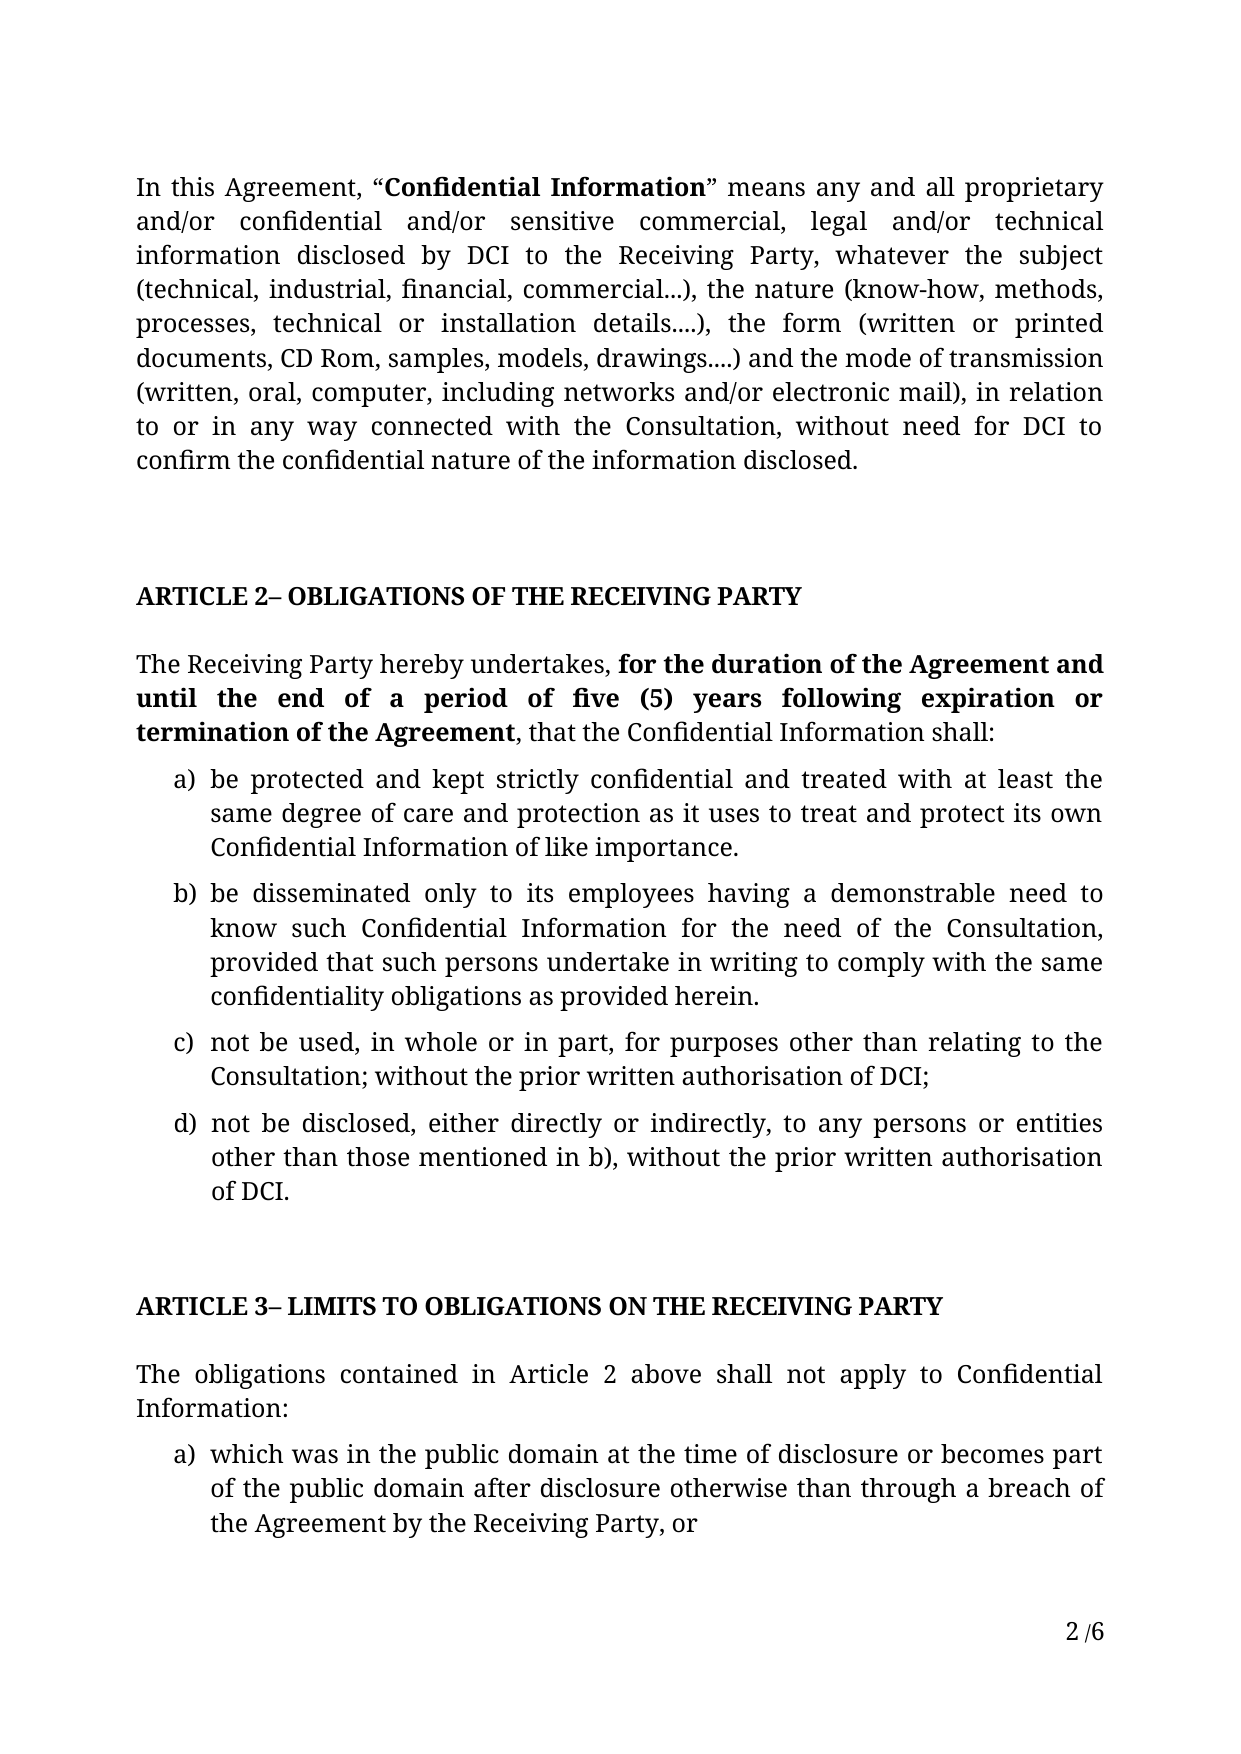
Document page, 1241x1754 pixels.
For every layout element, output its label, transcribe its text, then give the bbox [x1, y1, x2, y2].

list – OBLIGATIONS OF THE RECEIVING PARTY [136, 579, 1104, 613]
list be protected and kept strictly confidential and treated with at least the same degree of care and protection as it uses to treat and protect its own Confidential Information of like importance. [173, 761, 1104, 864]
text The Receiving Party hereby undertakes, for the duration of the Agreement and until the end of a period of five (5) years following expiration or termination of the Agreement, that the Confidential Information shall: [136, 647, 1104, 749]
list not be disclosed, either directly or indirectly, to any persons or entities other than those mentioned in b), without the prior written authorisation of DCI. [173, 1106, 1104, 1208]
list – LIMITS TO OBLIGATIONS ON THE RECEIVING PARTY [136, 1288, 1104, 1322]
list not be used, in whole or in part, for purposes other than relating to the Consultation; without the prior written authorisation of DCI; [173, 1025, 1104, 1093]
text In this Agreement, “Confidential Information” means any and all proprietary and/or confidential and/or sensitive commercial, legal and/or technical information disclosed by DCI to the Receiving Party, whatever the subject (technical, industrial, financial, commercial...), the nature (know-how, methods, processes, technical or installation details....), the form (written or printed documents, CD Rom, samples, models, drawings....) and the mode of transmission (written, oral, computer, including networks and/or electronic mail), in relation to or in any way connected with the Consultation, without need for DCI to confirm the confidential nature of the information disclosed. [136, 170, 1104, 476]
text The obligations contained in Article 2 above shall not apply to Confidential Information: [136, 1356, 1104, 1424]
list which was in the public domain at the time of disclosure or becomes part of the public domain after disclosure otherwise than through a breach of the Agreement by the Receiving Party, or [173, 1437, 1104, 1539]
list be disseminated only to its employees having a demonstrable need to know such Confidential Information for the need of the Consultation, provided that such persons undertake in writing to comply with the same confidentiality obligations as provided herein. [173, 876, 1104, 1012]
